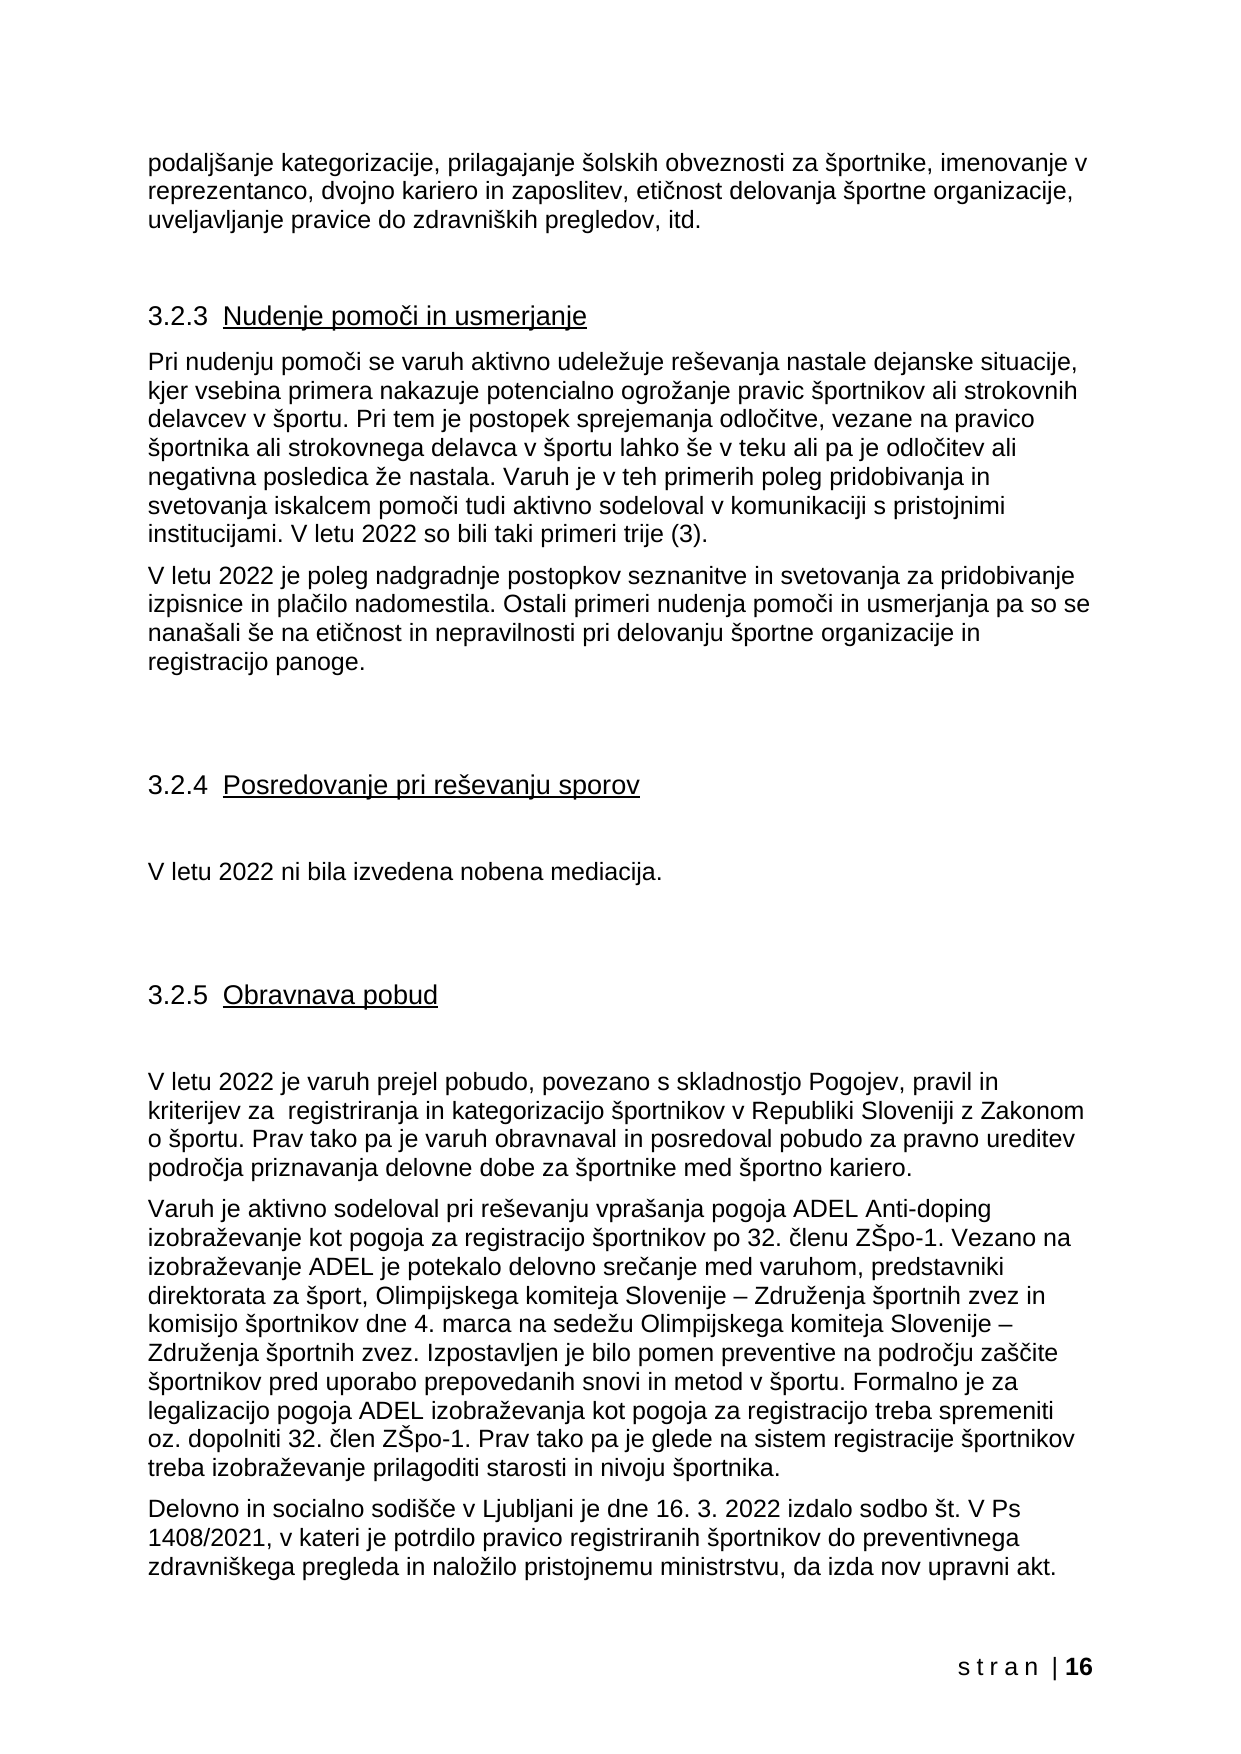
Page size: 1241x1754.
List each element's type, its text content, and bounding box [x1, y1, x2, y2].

subtitle Obravnava pobud [148, 979, 1093, 1010]
subtitle Nudenje pomoči in usmerjanje [148, 300, 1093, 331]
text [148, 148, 1093, 234]
text V letu 2022 je varuh prejel pobudo, povezano s skladnostjo Pogojev, pravil in kriterijev za registriranja in kategorizacijo športnikov v Republiki Sloveniji z Zakonom o športu. Prav tako pa je varuh obravnaval in posredoval pobudo za pravno ureditev področja priznavanja delovne dobe za športnike med športno kariero. [148, 1067, 1093, 1182]
text V letu 2022 ni bila izvedena nobena mediacija. [148, 857, 1093, 886]
text Varuh je aktivno sodeloval pri reševanju vprašanja pogoja ADEL Anti-doping izobraževanje kot pogoja za registracijo športnikov po 32. členu ZŠpo-1. Vezano na izobraževanje ADEL je potekalo delovno srečanje med varuhom, predstavniki direktorata za šport, Olimpijskega komiteja Slovenije – Združenja športnih zvez in komisijo športnikov dne 4. marca na sedežu Olimpijskega komiteja Slovenije – Združenja športnih zvez. Izpostavljen je bilo pomen preventive na področju zaščite športnikov pred uporabo prepovedanih snovi in metod v športu. Formalno je za legalizacijo pogoja ADEL izobraževanja kot pogoja za registracijo treba spremeniti oz. dopolniti 32. člen ZŠpo-1. Prav tako pa je glede na sistem registracije športnikov treba izobraževanje prilagoditi starosti in nivoju športnika. [148, 1194, 1093, 1482]
text V letu 2022 je poleg nadgradnje postopkov seznanitve in svetovanja za pridobivanje izpisnice in plačilo nadomestila. Ostali primeri nudenja pomoči in usmerjanja pa so se nanašali še na etičnost in nepravilnosti pri delovanju športne organizacije in registracijo panoge. [148, 561, 1093, 676]
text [148, 1494, 1093, 1581]
text Pri nudenju pomoči se varuh aktivno udeležuje reševanja nastale dejanske situacije, kjer vsebina primera nakazuje potencialno ogrožanje pravic športnikov ali strokovnih delavcev v športu. Pri tem je postopek sprejemanja odločitve, vezane na pravico športnika ali strokovnega delavca v športu lahko še v teku ali pa je odločitev ali negativna posledica že nastala. Varuh je v teh primerih poleg pridobivanja in svetovanja iskalcem pomoči tudi aktivno sodeloval v komunikaciji s pristojnimi institucijami. V letu 2022 so bili taki primeri trije (3). [148, 347, 1093, 548]
subtitle Posredovanje pri reševanju sporov [148, 769, 1093, 800]
